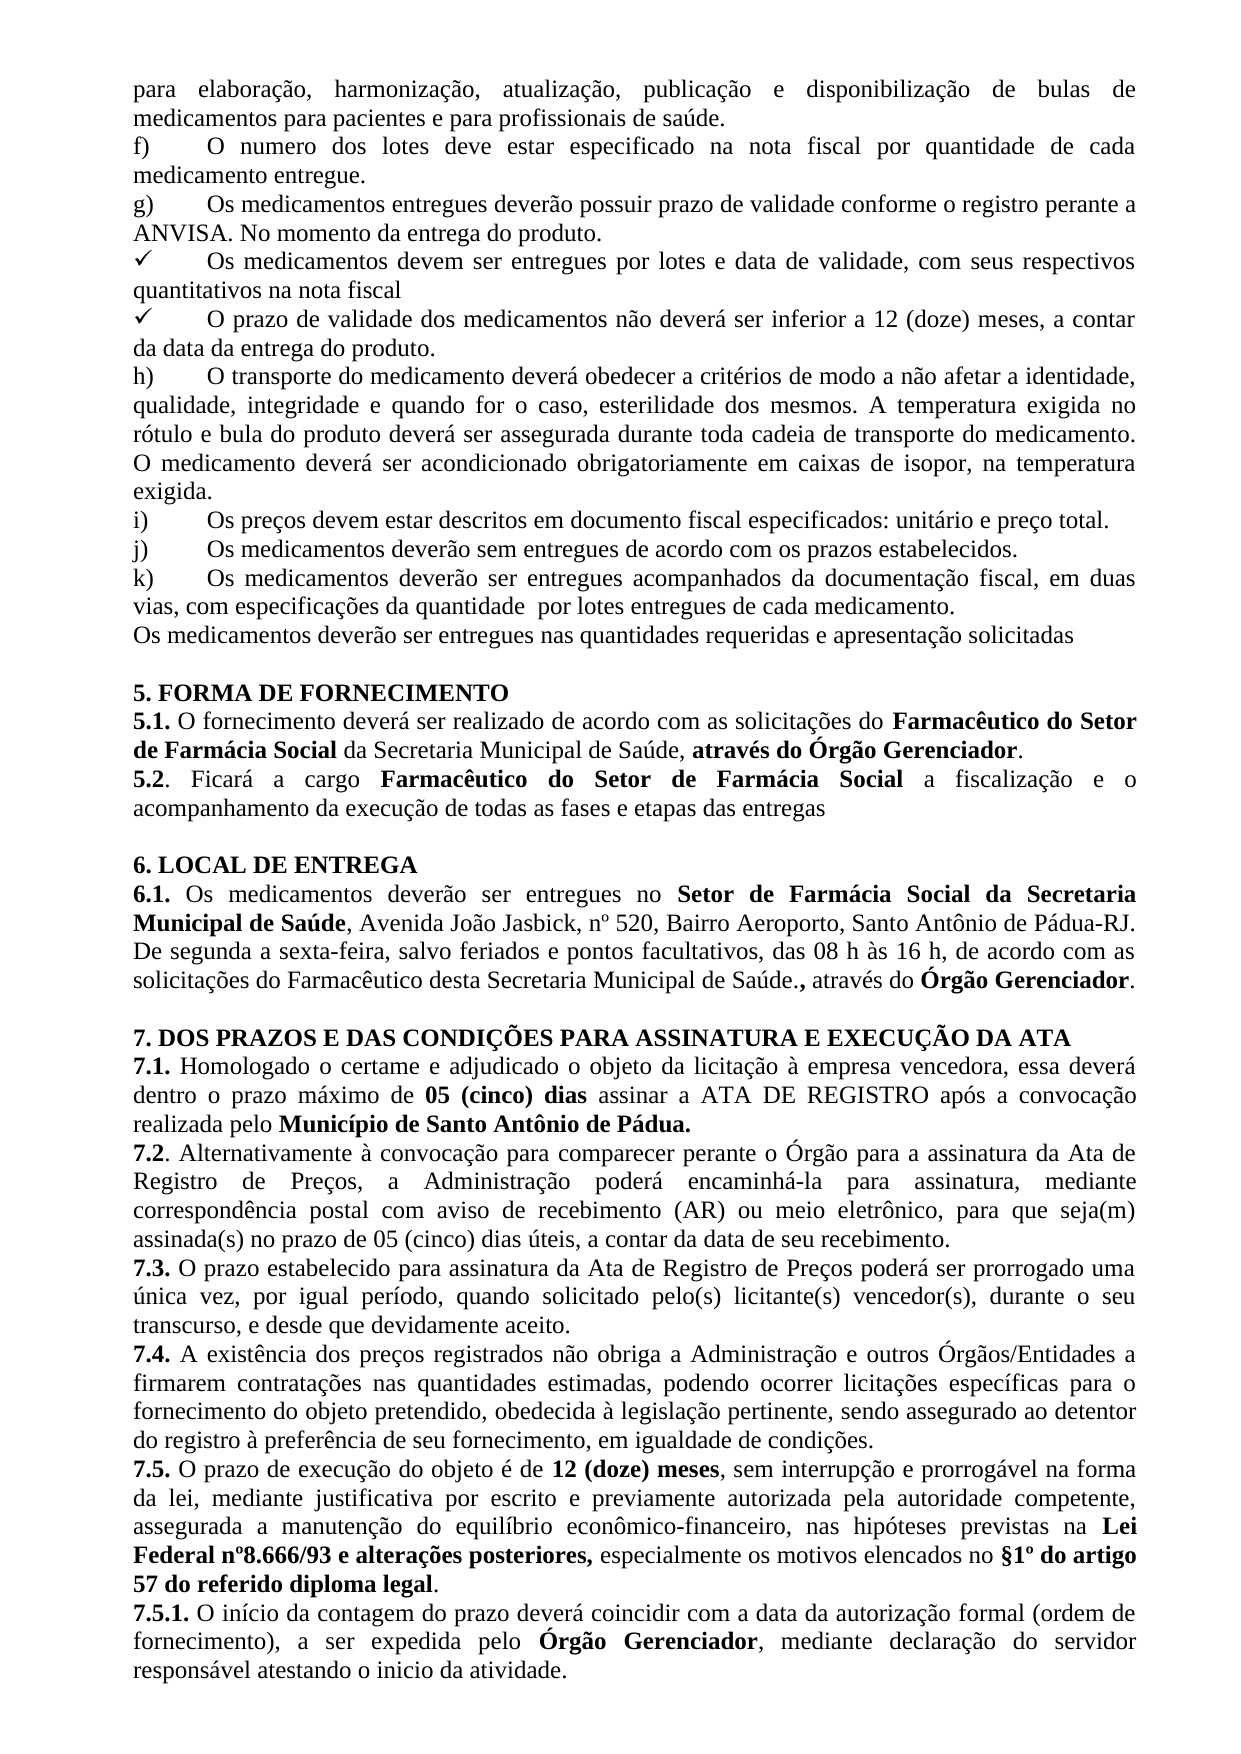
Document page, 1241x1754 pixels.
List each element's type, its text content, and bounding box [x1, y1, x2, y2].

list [133, 74, 1137, 131]
text 6. LOCAL DE ENTREGA [133, 850, 1137, 879]
list Os medicamentos deverão ser entregues acompanhados da documentação fiscal, em duas vias, com especificações da quantidade por lotes entregues de cada medicamento. [133, 563, 1137, 620]
list O prazo de validade dos medicamentos não deverá ser inferior a 12 (doze) meses, a contar da data da entrega do produto. [133, 304, 1137, 361]
text 7.4. A existência dos preços registrados não obriga a Administração e outros Órgãos/Entidades a firmarem contratações nas quantidades estimadas, podendo ocorrer licitações específicas para o fornecimento do objeto pretendido, obedecida à legislação pertinente, sendo assegurado ao detentor do registro à preferência de seu fornecimento, em igualdade de condições. [133, 1339, 1137, 1454]
text 6.1. Os medicamentos deverão ser entregues no Setor de Farmácia Social da Secretaria Municipal de Saúde, Avenida João Jasbick, nº 520, Bairro Aeroporto, Santo Antônio de Pádua-RJ. De segunda a sexta-feira, salvo feriados e pontos facultativos, das 08 h às 16 h, de acordo com as solicitações do Farmacêutico desta Secretaria Municipal de Saúde., através do Órgão Gerenciador. [133, 879, 1137, 994]
list Os preços devem estar descritos em documento fiscal especificados: unitário e preço total. [133, 505, 1137, 534]
text 5.1. O fornecimento deverá ser realizado de acordo com as solicitações do Farmacêutico do Setor de Farmácia Social da Secretaria Municipal de Saúde, através do Órgão Gerenciador. [133, 706, 1137, 764]
text 7.1. Homologado o certame e adjudicado o objeto da licitação à empresa vencedora, essa deverá dentro o prazo máximo de 05 (cinco) dias assinar a ATA DE REGISTRO após a convocação realizada pelo Município de Santo Antônio de Pádua. [133, 1051, 1137, 1138]
text 7. DOS PRAZOS E DAS CONDIÇÕES PARA ASSINATURA E EXECUÇÃO DA ATA [133, 1023, 1137, 1051]
text Os medicamentos deverão ser entregues nas quantidades requeridas e apresentação solicitadas [133, 620, 1137, 649]
text 7.5. O prazo de execução do objeto é de 12 (doze) meses, sem interrupção e prorrogável na forma da lei, mediante justificativa por escrito e previamente autorizada pela autoridade competente, assegurada a manutenção do equilíbrio econômico-financeiro, nas hipóteses previstas na Lei Federal nº8.666/93 e alterações posteriores, especialmente os motivos elencados no §1º do artigo 57 do referido diploma legal. [133, 1454, 1137, 1598]
text 7.3. O prazo estabelecido para assinatura da Ata de Registro de Preços poderá ser prorrogado uma única vez, por igual período, quando solicitado pelo(s) licitante(s) vencedor(s), durante o seu transcurso, e desde que devidamente aceito. [133, 1253, 1137, 1339]
text 7.5.1. O início da contagem do prazo deverá coincidir com a data da autorização formal (ordem de fornecimento), a ser expedida pelo Órgão Gerenciador, mediante declaração do servidor responsável atestando o inicio da atividade. [133, 1598, 1137, 1684]
list Os medicamentos devem ser entregues por lotes e data de validade, com seus respectivos quantitativos na nota fiscal [133, 246, 1137, 304]
list O transporte do medicamento deverá obedecer a critérios de modo a não afetar a identidade, qualidade, integridade e quando for o caso, esterilidade dos mesmos. A temperatura exigida no rótulo e bula do produto deverá ser assegurada durante toda cadeia de transporte do medicamento. O medicamento deverá ser acondicionado obrigatoriamente em caixas de isopor, na temperatura exigida. [133, 361, 1137, 505]
list Os medicamentos entregues deverão possuir prazo de validade conforme o registro perante a ANVISA. No momento da entrega do produto. [133, 189, 1137, 246]
list O numero dos lotes deve estar especificado na nota fiscal por quantidade de cada medicamento entregue. [133, 131, 1137, 189]
list Os medicamentos deverão sem entregues de acordo com os prazos estabelecidos. [133, 534, 1137, 563]
text 7.2. Alternativamente à convocação para comparecer perante o Órgão para a assinatura da Ata de Registro de Preços, a Administração poderá encaminhá-la para assinatura, mediante correspondência postal com aviso de recebimento (AR) ou meio eletrônico, para que seja(m) assinada(s) no prazo de 05 (cinco) dias úteis, a contar da data de seu recebimento. [133, 1138, 1137, 1253]
text 5. FORMA DE FORNECIMENTO [133, 678, 1137, 706]
text 5.2. Ficará a cargo Farmacêutico do Setor de Farmácia Social a fiscalização e o acompanhamento da execução de todas as fases e etapas das entregas [133, 764, 1137, 821]
